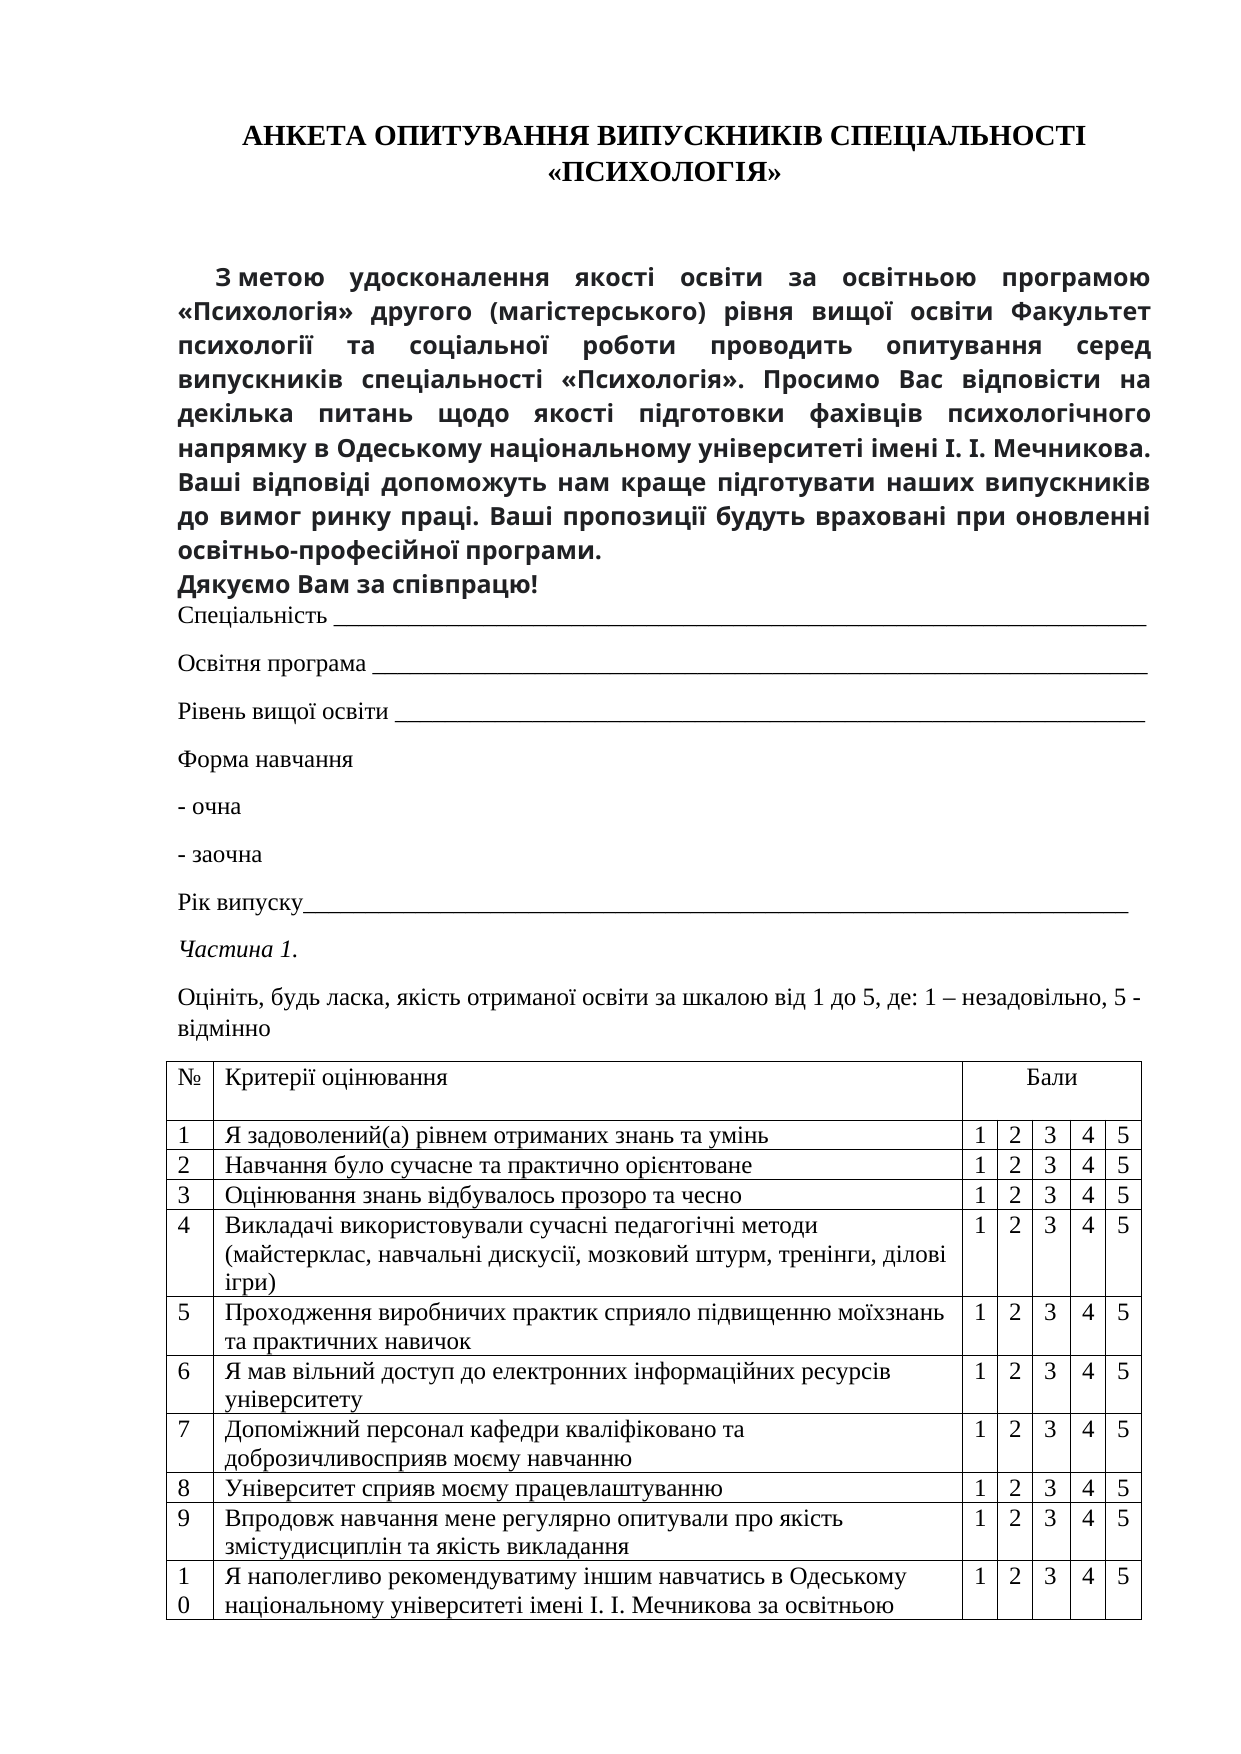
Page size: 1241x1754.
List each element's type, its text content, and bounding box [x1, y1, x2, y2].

text - очна [177, 791, 1152, 820]
table_cell 1 [963, 1356, 997, 1413]
table_cell Оцінювання знань відбувалось прозоро та чесно [214, 1180, 962, 1209]
table_cell 1 [963, 1561, 997, 1619]
table_cell 3 [1033, 1503, 1070, 1560]
table_cell 5 [1106, 1210, 1141, 1296]
table_cell 1 [963, 1180, 997, 1209]
table_cell 5 [1106, 1180, 1141, 1209]
table_cell 1 [963, 1210, 997, 1296]
table_cell Допоміжний персонал кафедри кваліфіковано та доброзичливосприяв моєму навчанню [214, 1414, 962, 1472]
text Оцініть, будь ласка, якість отриманої освіти за шкалою від 1 до 5, де: 1 – незадовільно, 5 -відмінно [177, 982, 1152, 1042]
text - заочна [177, 839, 1152, 868]
table_cell 2 [167, 1150, 213, 1179]
table_cell 1 [963, 1150, 997, 1179]
table_cell 2 [998, 1356, 1032, 1413]
table_cell 3 [1033, 1356, 1070, 1413]
table_cell 5 [1106, 1473, 1141, 1502]
table_cell 7 [167, 1414, 213, 1472]
table_cell 4 [1071, 1297, 1105, 1355]
table_cell 4 [1071, 1503, 1105, 1560]
table_cell 6 [167, 1356, 213, 1413]
table_cell 2 [998, 1210, 1032, 1296]
table_cell 10 [167, 1561, 213, 1619]
text Спеціальність _________________________________________________________________ [177, 601, 1152, 629]
table_cell Викладачі використовували сучасні педагогічні методи (майстерклас, навчальні дискусії, мозковий штурм, тренінги, ділові ігри) [214, 1210, 962, 1296]
text АНКЕТА ОПИТУВАННЯ ВИПУСКНИКІВ СПЕЦІАЛЬНОСТІ «ПСИХОЛОГІЯ» [177, 118, 1152, 188]
text Дякуємо Вам за співпрацю! [177, 566, 1152, 601]
table_cell 3 [167, 1180, 213, 1209]
table_cell 4 [1071, 1180, 1105, 1209]
table_cell Проходження виробничих практик сприяло підвищенню моїхзнань та практичних навичок [214, 1297, 962, 1355]
table_cell 1 [963, 1414, 997, 1472]
table_header Критерії оцінювання [214, 1062, 962, 1119]
table_cell 2 [998, 1473, 1032, 1502]
table_header Бали [963, 1062, 1141, 1119]
table_cell 2 [998, 1297, 1032, 1355]
table_cell 2 [998, 1150, 1032, 1179]
table_cell 1 [167, 1121, 213, 1149]
table_cell 4 [1071, 1473, 1105, 1502]
text Частина 1. [177, 934, 1152, 963]
table_cell 3 [1033, 1297, 1070, 1355]
table_cell 1 [963, 1473, 997, 1502]
text З метою удосконалення якості освіти за освітньою програмою «Психологія» другого (магістерського) рівня вищої освіти Факультет психології та соціальної роботи проводить опитування серед випускників спеціальності «Психологія». Просимо Вас відповісти на декілька питань щодо якості підготовки фахівців психологічного напрямку в Одеському національному університеті імені І. І. Мечникова. Ваші відповіді допоможуть нам краще підготувати наших випускників до вимог ринку праці. Ваші пропозиції будуть враховані при оновленні освітньо-професійної програми. [177, 260, 1152, 566]
table_cell 3 [1033, 1210, 1070, 1296]
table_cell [214, 1561, 962, 1619]
table_cell Навчання було сучасне та практично орієнтоване [214, 1150, 962, 1179]
table_cell 4 [1071, 1414, 1105, 1472]
table_cell Впродовж навчання мене регулярно опитували про якість змістудисциплін та якість викладання [214, 1503, 962, 1560]
table_cell 4 [1071, 1210, 1105, 1296]
table_cell 2 [998, 1180, 1032, 1209]
table_cell Я мав вільний доступ до електронних інформаційних ресурсів університету [214, 1356, 962, 1413]
table_cell 3 [1033, 1180, 1070, 1209]
table_cell 4 [1071, 1356, 1105, 1413]
text Форма навчання [177, 744, 1152, 772]
table_cell 5 [1106, 1121, 1141, 1149]
table_cell 5 [1106, 1503, 1141, 1560]
text Освітня програма ______________________________________________________________ [177, 648, 1152, 677]
table_cell 3 [1033, 1561, 1070, 1619]
table_cell 4 [1071, 1561, 1105, 1619]
table_cell 5 [1106, 1356, 1141, 1413]
table_cell 1 [963, 1121, 997, 1149]
table_cell Я задоволений(а) рівнем отриманих знань та умінь [214, 1121, 962, 1149]
table_cell 5 [167, 1297, 213, 1355]
text Рік випуску__________________________________________________________________ [177, 887, 1152, 916]
table_cell 3 [1033, 1473, 1070, 1502]
text Рівень вищої освіти ____________________________________________________________ [177, 696, 1152, 725]
table_cell Університет сприяв моєму працевлаштуванню [214, 1473, 962, 1502]
table_cell 5 [1106, 1150, 1141, 1179]
table_cell 3 [1033, 1414, 1070, 1472]
table_cell 3 [1033, 1150, 1070, 1179]
table_cell 4 [1071, 1150, 1105, 1179]
table_cell 3 [1033, 1121, 1070, 1149]
table_cell 1 [963, 1297, 997, 1355]
table_cell 4 [167, 1210, 213, 1296]
table_cell 5 [1106, 1561, 1141, 1619]
table_cell 9 [167, 1503, 213, 1560]
table_cell 5 [1106, 1414, 1141, 1472]
table_cell 2 [998, 1414, 1032, 1472]
table_cell 1 [963, 1503, 997, 1560]
table_cell 5 [1106, 1297, 1141, 1355]
table_cell 2 [998, 1503, 1032, 1560]
table_header № [167, 1062, 213, 1119]
table_cell 8 [167, 1473, 213, 1502]
table_cell 4 [1071, 1121, 1105, 1149]
table_cell 2 [998, 1121, 1032, 1149]
table_cell 2 [998, 1561, 1032, 1619]
